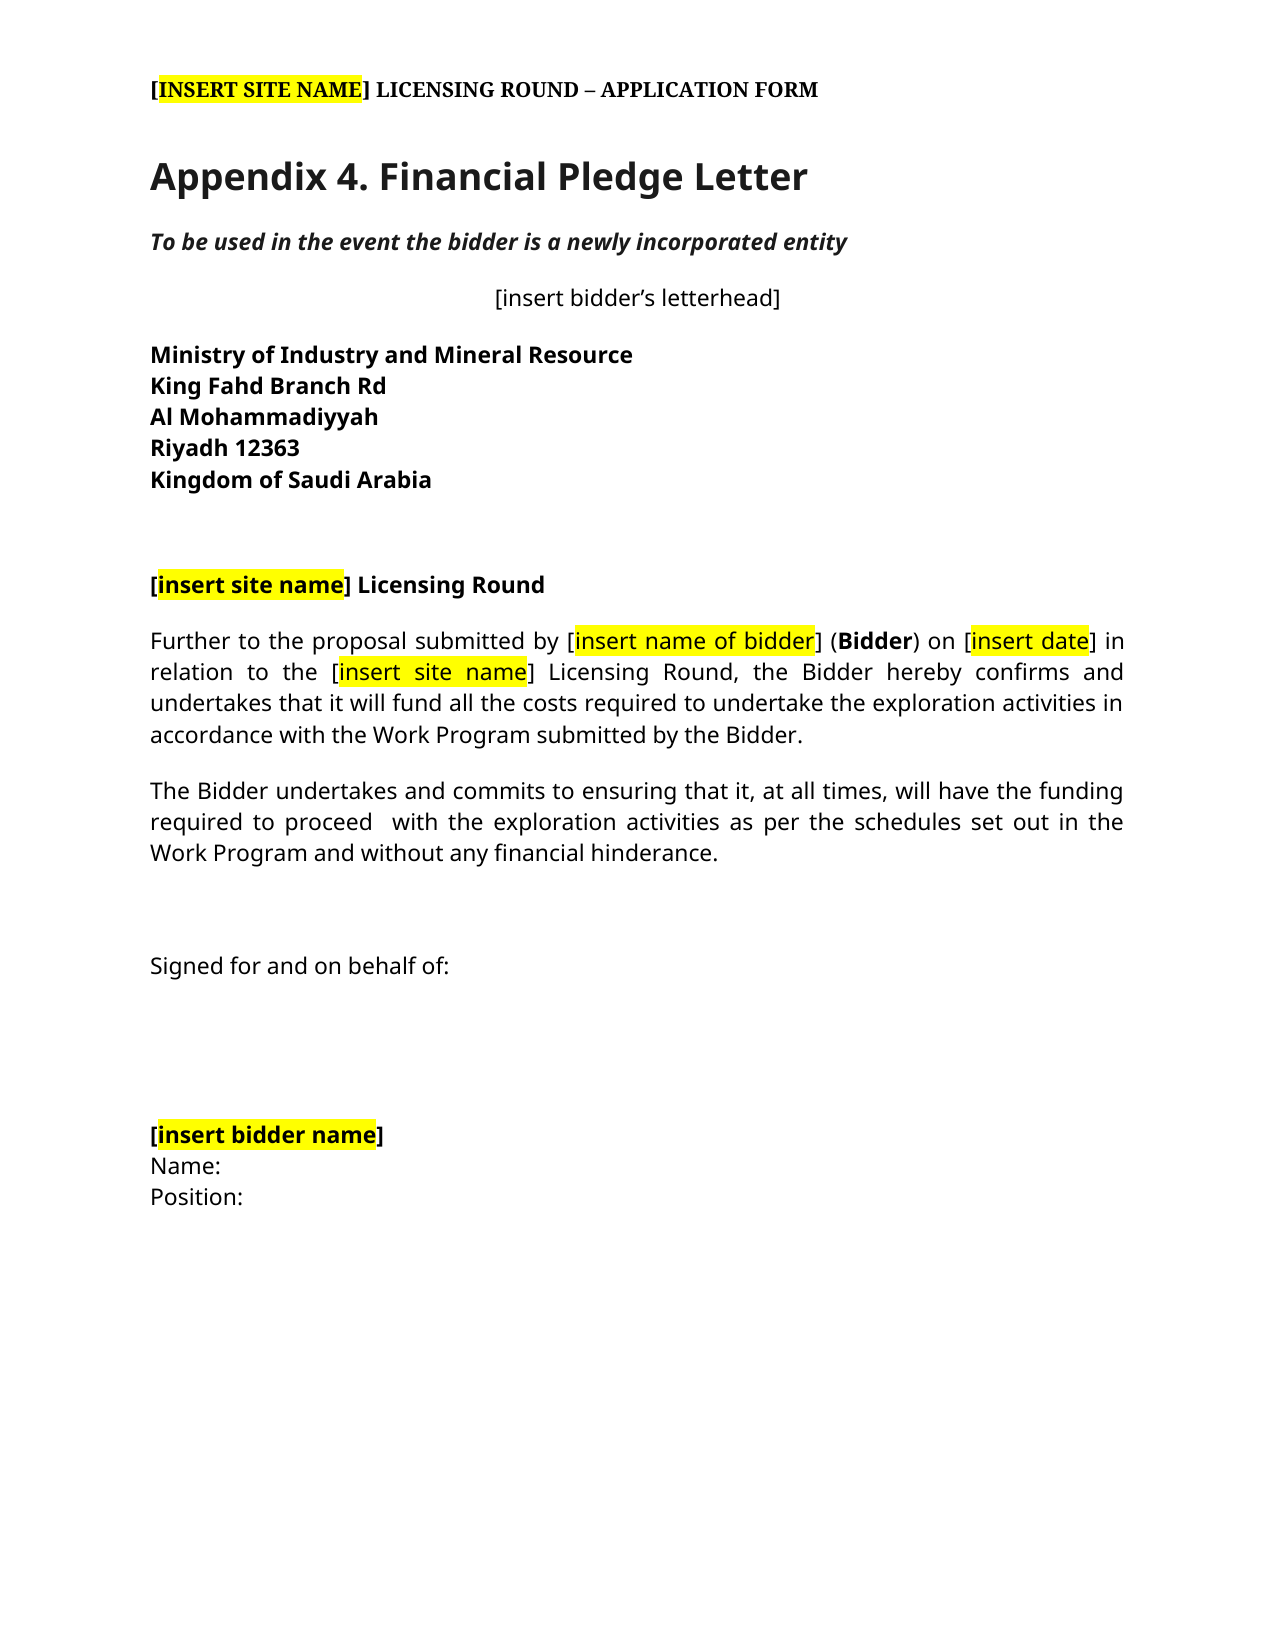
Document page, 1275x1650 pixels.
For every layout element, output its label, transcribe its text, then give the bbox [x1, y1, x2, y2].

text Al Mohammadiyyah [150, 401, 1125, 432]
list To be used in the event the bidder is a newly incorporated entity [150, 226, 1125, 257]
text [insert bidder’s letterhead] [150, 282, 1125, 313]
text Position: [150, 1181, 1125, 1212]
list Appendix 4. Financial Pledge Letter [150, 150, 1125, 201]
text Kingdom of Saudi Arabia [150, 463, 1125, 495]
text Signed for and on behalf of: [150, 950, 1125, 981]
text [insert bidder name] [376, 1119, 1125, 1150]
text The Bidder undertakes and commits to ensuring that it, at all times, will have the funding required to proceed with the exploration activities as per the schedules set out in the Work Program and without any financial hinderance. [150, 775, 1125, 869]
text King Fahd Branch Rd [150, 370, 1125, 401]
text Riyadh 12363 [150, 432, 1125, 463]
text Name: [150, 1150, 1125, 1181]
text [insert site name] Licensing Round [344, 569, 1125, 600]
text Further to the proposal submitted by [insert name of bidder] (Bidder) on [insert date] in relation to the [insert site name] Licensing Round, the Bidder hereby confirms and undertakes that it will fund all the costs required to undertake the exploration activities in accordance with the Work Program submitted by the Bidder. [150, 625, 1125, 750]
text Ministry of Industry and Mineral Resource [150, 338, 1125, 370]
